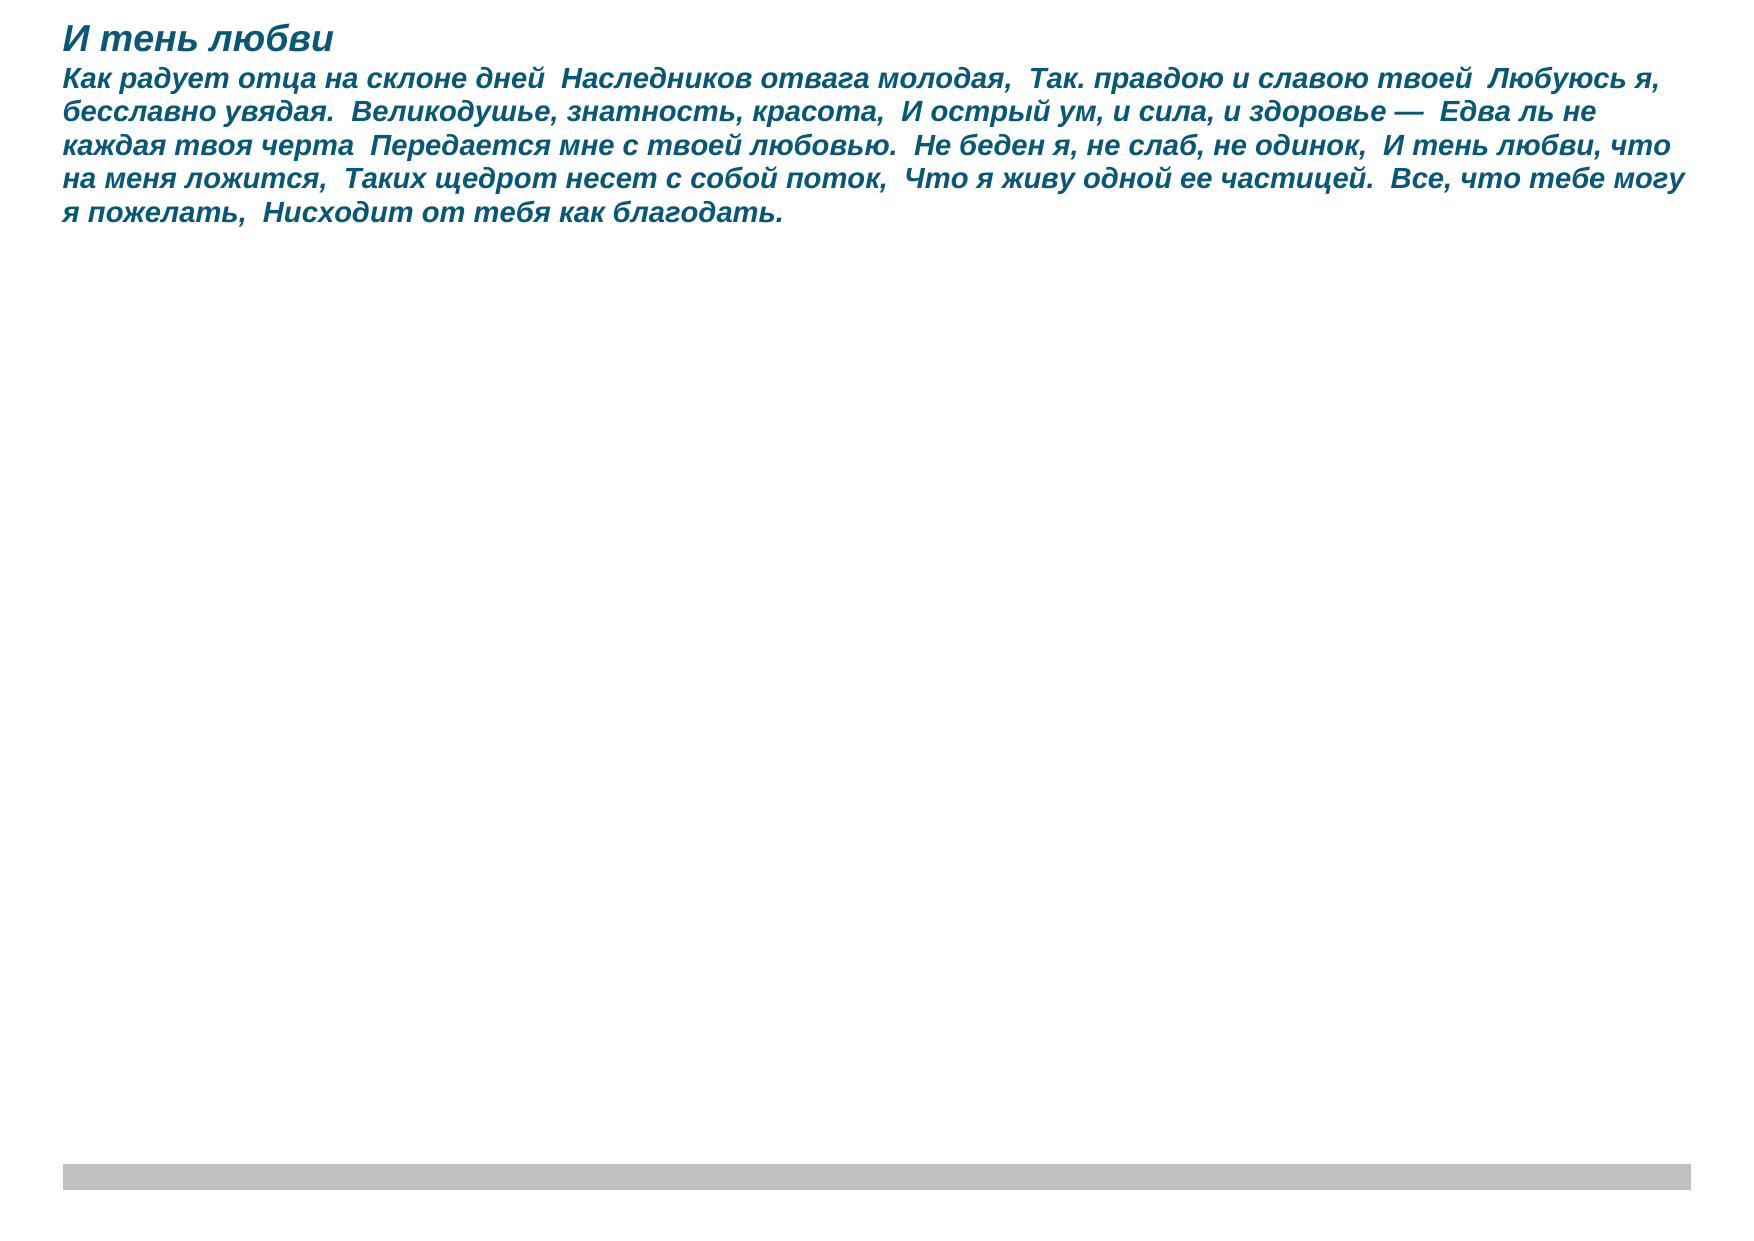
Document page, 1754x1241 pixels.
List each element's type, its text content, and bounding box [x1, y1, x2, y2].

text Как радует отца на склоне дней [62, 61, 1691, 228]
subtitle И тень любви [62, 17, 1691, 60]
